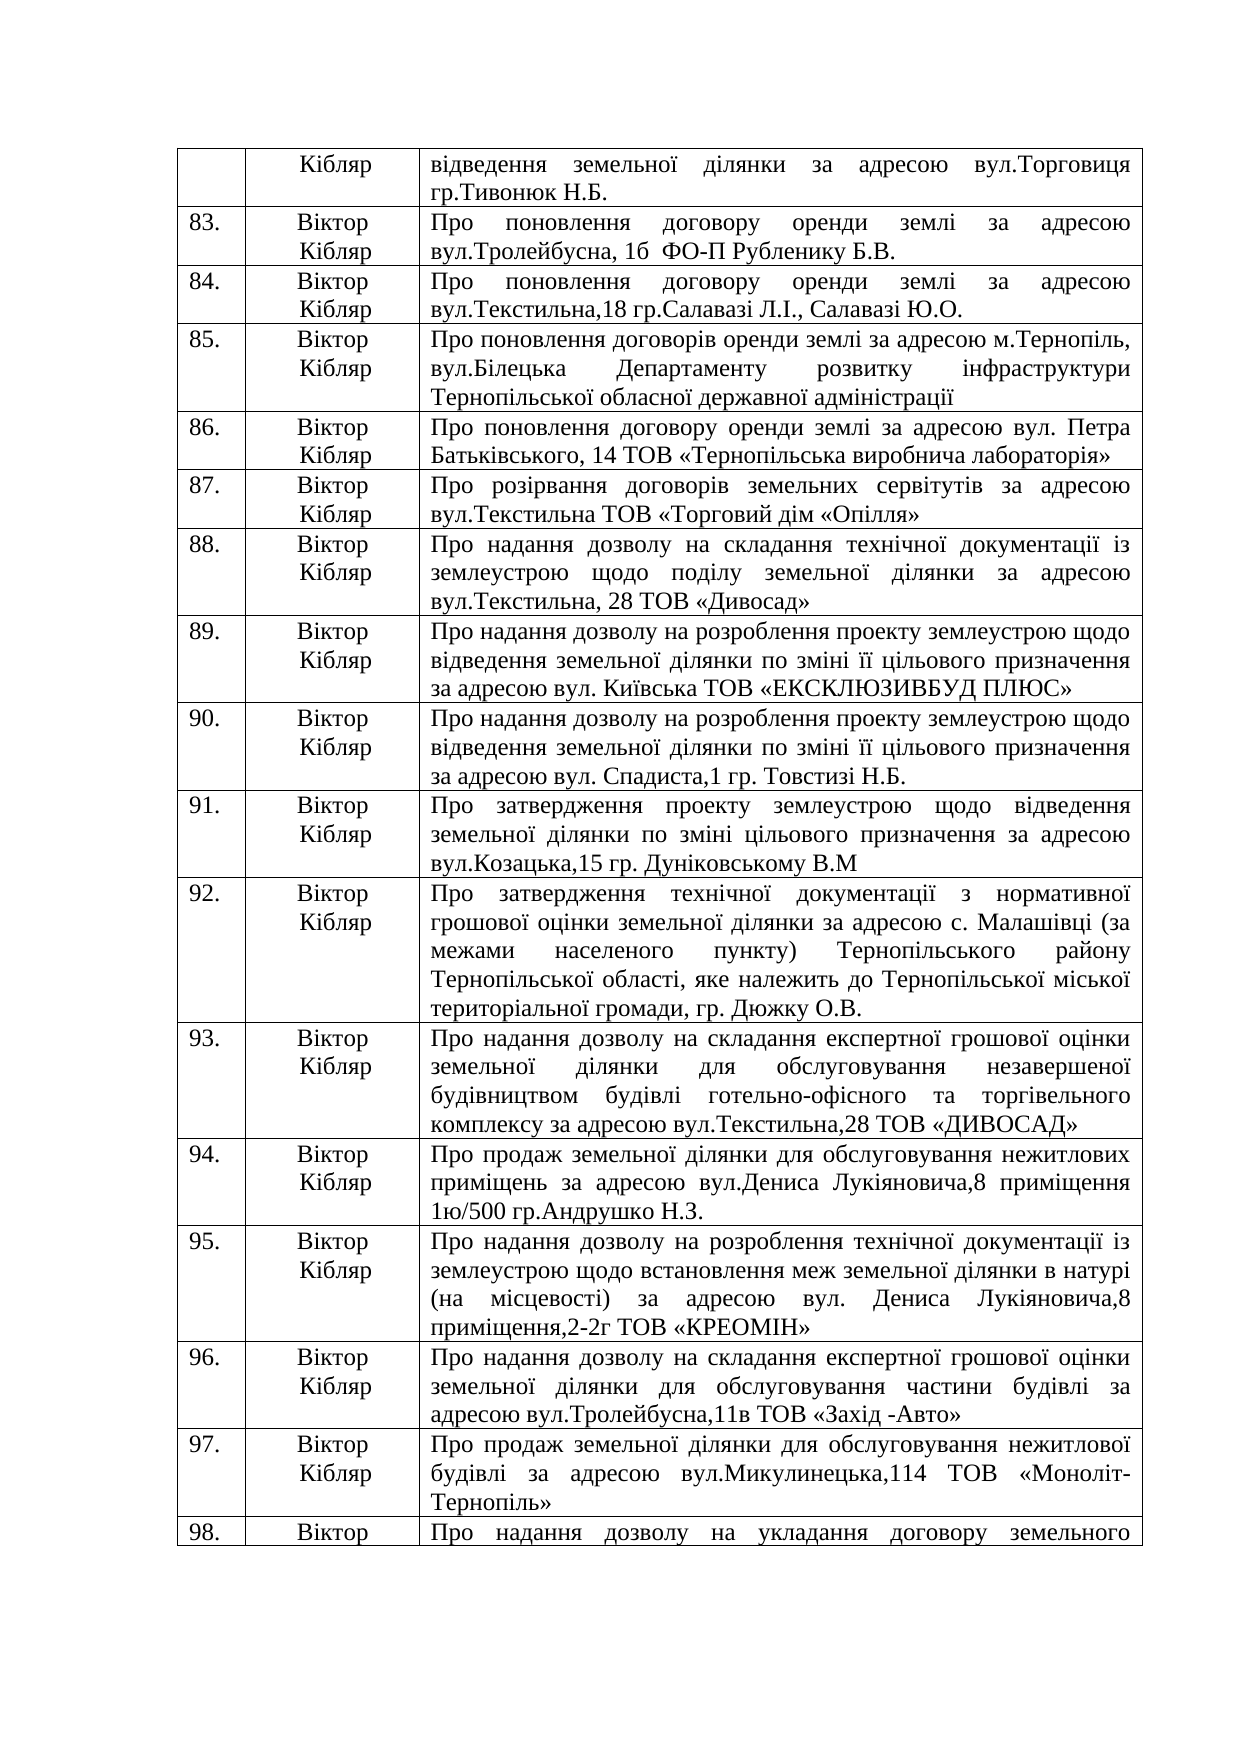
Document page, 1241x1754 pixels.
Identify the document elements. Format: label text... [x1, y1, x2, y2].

table_cell [178, 878, 245, 1022]
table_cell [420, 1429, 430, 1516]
table_cell [178, 703, 245, 789]
table_cell [178, 1342, 245, 1428]
table_cell Віктор Кібляр [246, 149, 419, 206]
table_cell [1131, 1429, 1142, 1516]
table_cell Віктор Кібляр [246, 1023, 419, 1138]
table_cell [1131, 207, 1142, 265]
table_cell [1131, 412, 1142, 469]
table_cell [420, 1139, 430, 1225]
table_cell Віктор Кібляр [246, 1342, 419, 1428]
table_cell [178, 470, 245, 528]
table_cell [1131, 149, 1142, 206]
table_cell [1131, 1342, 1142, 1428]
table_cell [178, 412, 245, 469]
table_cell Віктор Кібляр [246, 1429, 419, 1516]
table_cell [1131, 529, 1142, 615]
table_cell Про затвердження технічної документації з нормативної грошової оцінки земельної ділянки за адресою с. Малашівці (за межами населеного пункту) Тернопільського району Тернопільської області, яке належить до Тернопільської міської територіальної громади, гр. Дюжку О.В. [420, 878, 1142, 1022]
table_cell [178, 529, 245, 615]
table_cell [178, 266, 245, 323]
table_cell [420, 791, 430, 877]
table_cell [178, 1023, 245, 1138]
table_cell Віктор Кібляр [246, 878, 419, 1022]
table_cell Віктор Кібляр [246, 791, 419, 877]
table_cell [178, 1226, 245, 1341]
table_cell Віктор Кібляр [246, 1226, 419, 1341]
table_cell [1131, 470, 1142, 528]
table_cell Віктор Кібляр [246, 207, 419, 265]
table_cell Віктор Кібляр [246, 703, 419, 789]
table_cell [178, 207, 245, 265]
table_cell [178, 1429, 245, 1516]
table_cell Віктор Кібляр [246, 266, 419, 323]
table_cell [178, 149, 245, 206]
table_cell Віктор Кібляр [246, 616, 419, 702]
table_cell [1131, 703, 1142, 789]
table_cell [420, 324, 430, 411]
table_cell Віктор Кібляр [246, 529, 419, 615]
table_cell Віктор Кібляр [246, 1139, 419, 1225]
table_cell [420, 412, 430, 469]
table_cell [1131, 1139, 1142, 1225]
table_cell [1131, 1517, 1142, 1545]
table_cell Віктор Кібляр [246, 470, 419, 528]
table_cell Віктор Кібляр [246, 412, 419, 469]
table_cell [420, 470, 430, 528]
table_cell [178, 324, 245, 411]
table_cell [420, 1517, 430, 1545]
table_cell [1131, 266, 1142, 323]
table_cell Віктор Кібляр [246, 324, 419, 411]
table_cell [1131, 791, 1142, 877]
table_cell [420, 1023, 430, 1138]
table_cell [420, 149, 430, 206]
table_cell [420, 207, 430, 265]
table_cell [178, 616, 245, 702]
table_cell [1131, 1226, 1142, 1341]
table_cell Віктор Кібляр [246, 1517, 419, 1545]
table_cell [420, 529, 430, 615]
table_cell [178, 791, 245, 877]
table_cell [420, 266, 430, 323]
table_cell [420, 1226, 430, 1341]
table_cell [178, 1517, 245, 1545]
table_cell [178, 1139, 245, 1225]
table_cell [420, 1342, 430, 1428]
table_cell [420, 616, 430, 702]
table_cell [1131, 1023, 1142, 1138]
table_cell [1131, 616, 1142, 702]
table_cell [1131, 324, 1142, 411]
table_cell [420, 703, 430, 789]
